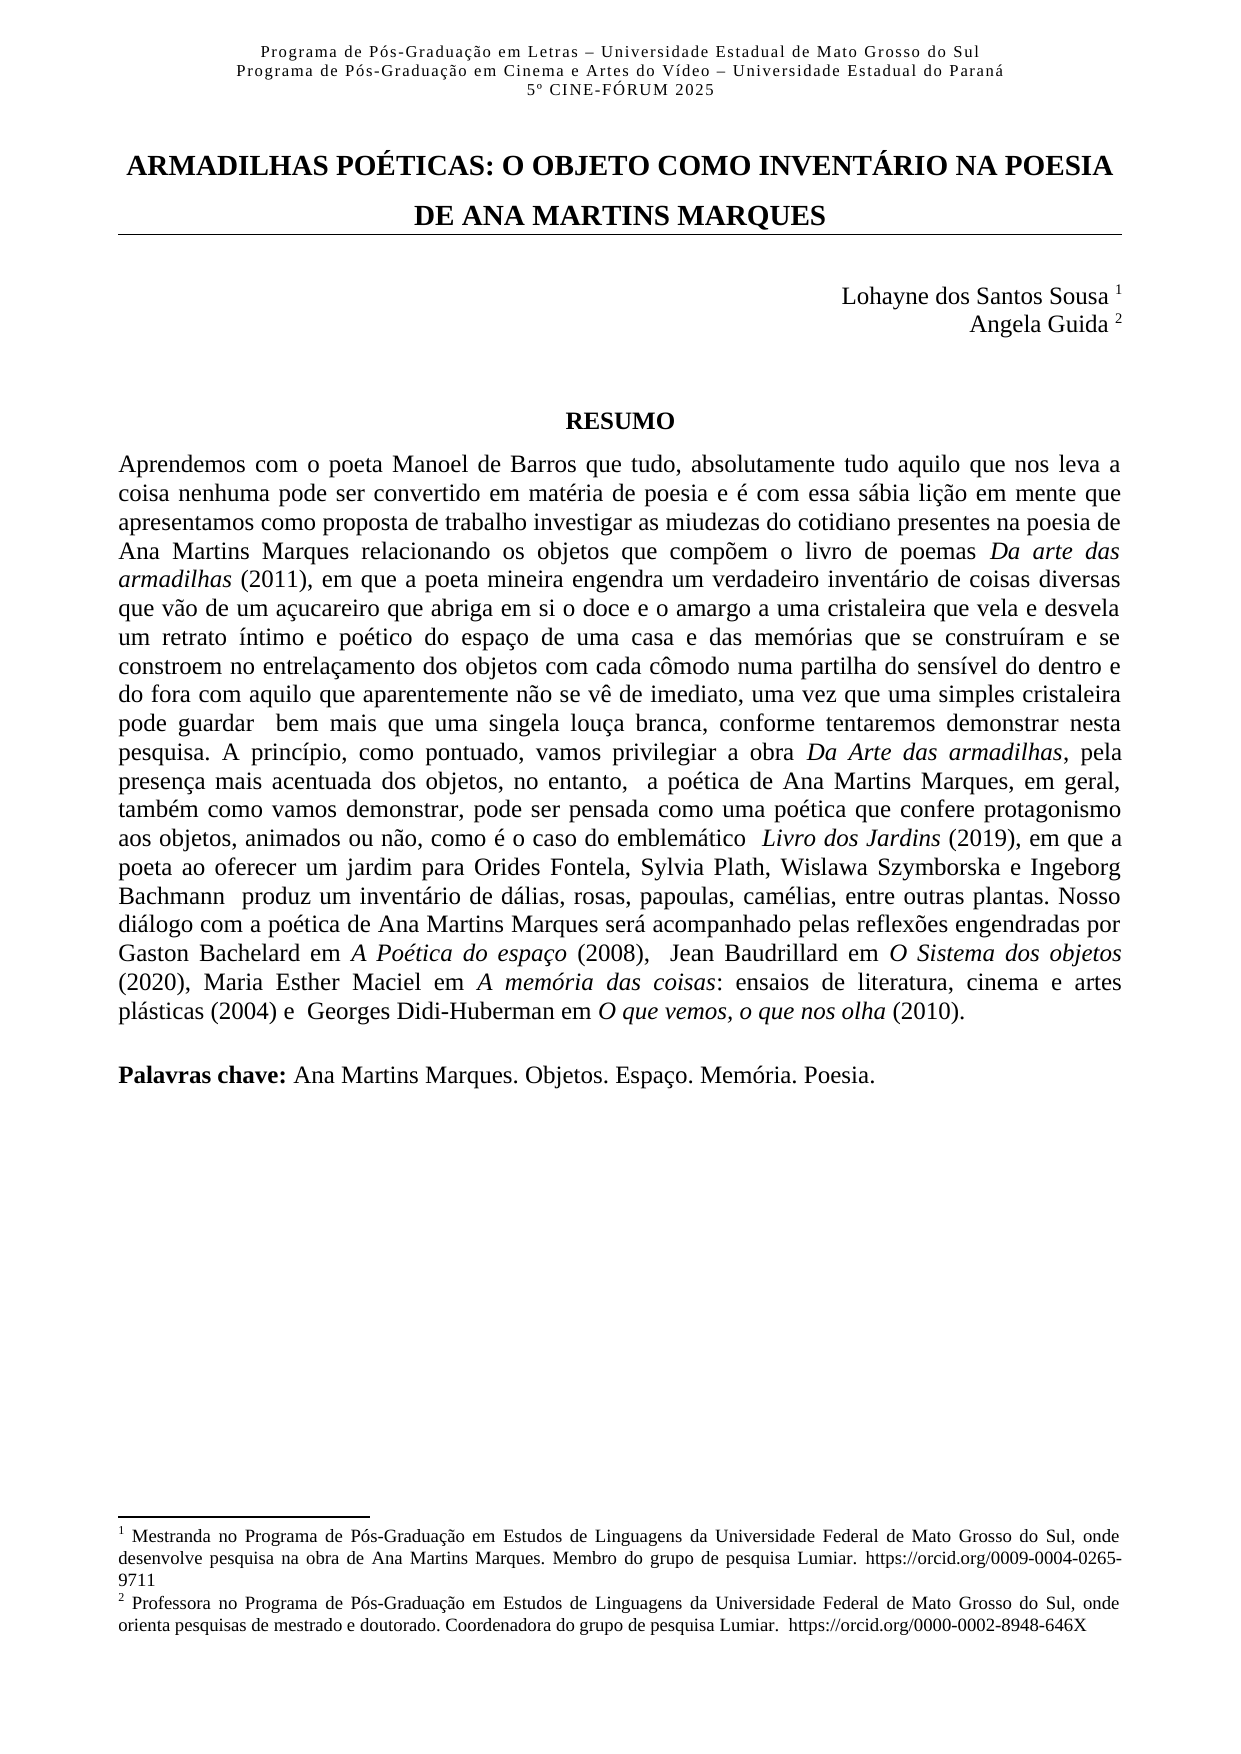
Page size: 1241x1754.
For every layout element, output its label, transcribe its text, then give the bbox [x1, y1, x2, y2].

text Lohayne dos Santos Sousa [118, 281, 1122, 309]
text Aprendemos com o poeta Manoel de Barros que tudo, absolutamente tudo aquilo que nos leva a coisa nenhuma pode ser convertido em matéria de poesia e é com essa sábia lição em mente que apresentamos como proposta de trabalho investigar as miudezas do cotidiano presentes na poesia de Ana Martins Marques relacionando os objetos que compõem o livro de poemas Da arte das armadilhas (2011), em que a poeta mineira engendra um verdadeiro inventário de coisas diversas que vão de um açucareiro que abriga em si o doce e o amargo a uma cristaleira que vela e desvela um retrato íntimo e poético do espaço de uma casa e das memórias que se construíram e se constroem no entrelaçamento dos objetos com cada cômodo numa partilha do sensível do dentro e do fora com aquilo que aparentemente não se vê de imediato, uma vez que uma simples cristaleira pode guardar bem mais que uma singela louça branca, conforme tentaremos demonstrar nesta pesquisa. A princípio, como pontuado, vamos privilegiar a obra Da Arte das armadilhas, pela presença mais acentuada dos objetos, no entanto, a poética de Ana Martins Marques, em geral, também como vamos demonstrar, pode ser pensada como uma poética que confere protagonismo aos objetos, animados ou não, como é o caso do emblemático Livro dos Jardins (2019), em que a poeta ao oferecer um jardim para Orides Fontela, Sylvia Plath, Wislawa Szymborska e Ingeborg Bachmann produz um inventário de dálias, rosas, papoulas, camélias, entre outras plantas. Nosso diálogo com a poética de Ana Martins Marques será acompanhado pelas reflexões engendradas por Gaston Bachelard em A Poética do espaço (2008), Jean Baudrillard em O Sistema dos objetos (2020), Maria Esther Maciel em A memória das coisas: ensaios de literatura, cinema e artes plásticas (2004) e Georges Didi-Huberman em O que vemos, o que nos olha (2010). [118, 449, 1122, 1024]
text RESUMO [118, 406, 1122, 435]
text Palavras chave: Ana Martins Marques. Objetos. Espaço. Memória. Poesia. [118, 1061, 1122, 1089]
text Angela Guida [118, 309, 1122, 338]
text ARMADILHAS POÉTICAS: O OBJETO COMO INVENTÁRIO NA POESIA DE ANA MARTINS MARQUES [118, 148, 1122, 234]
